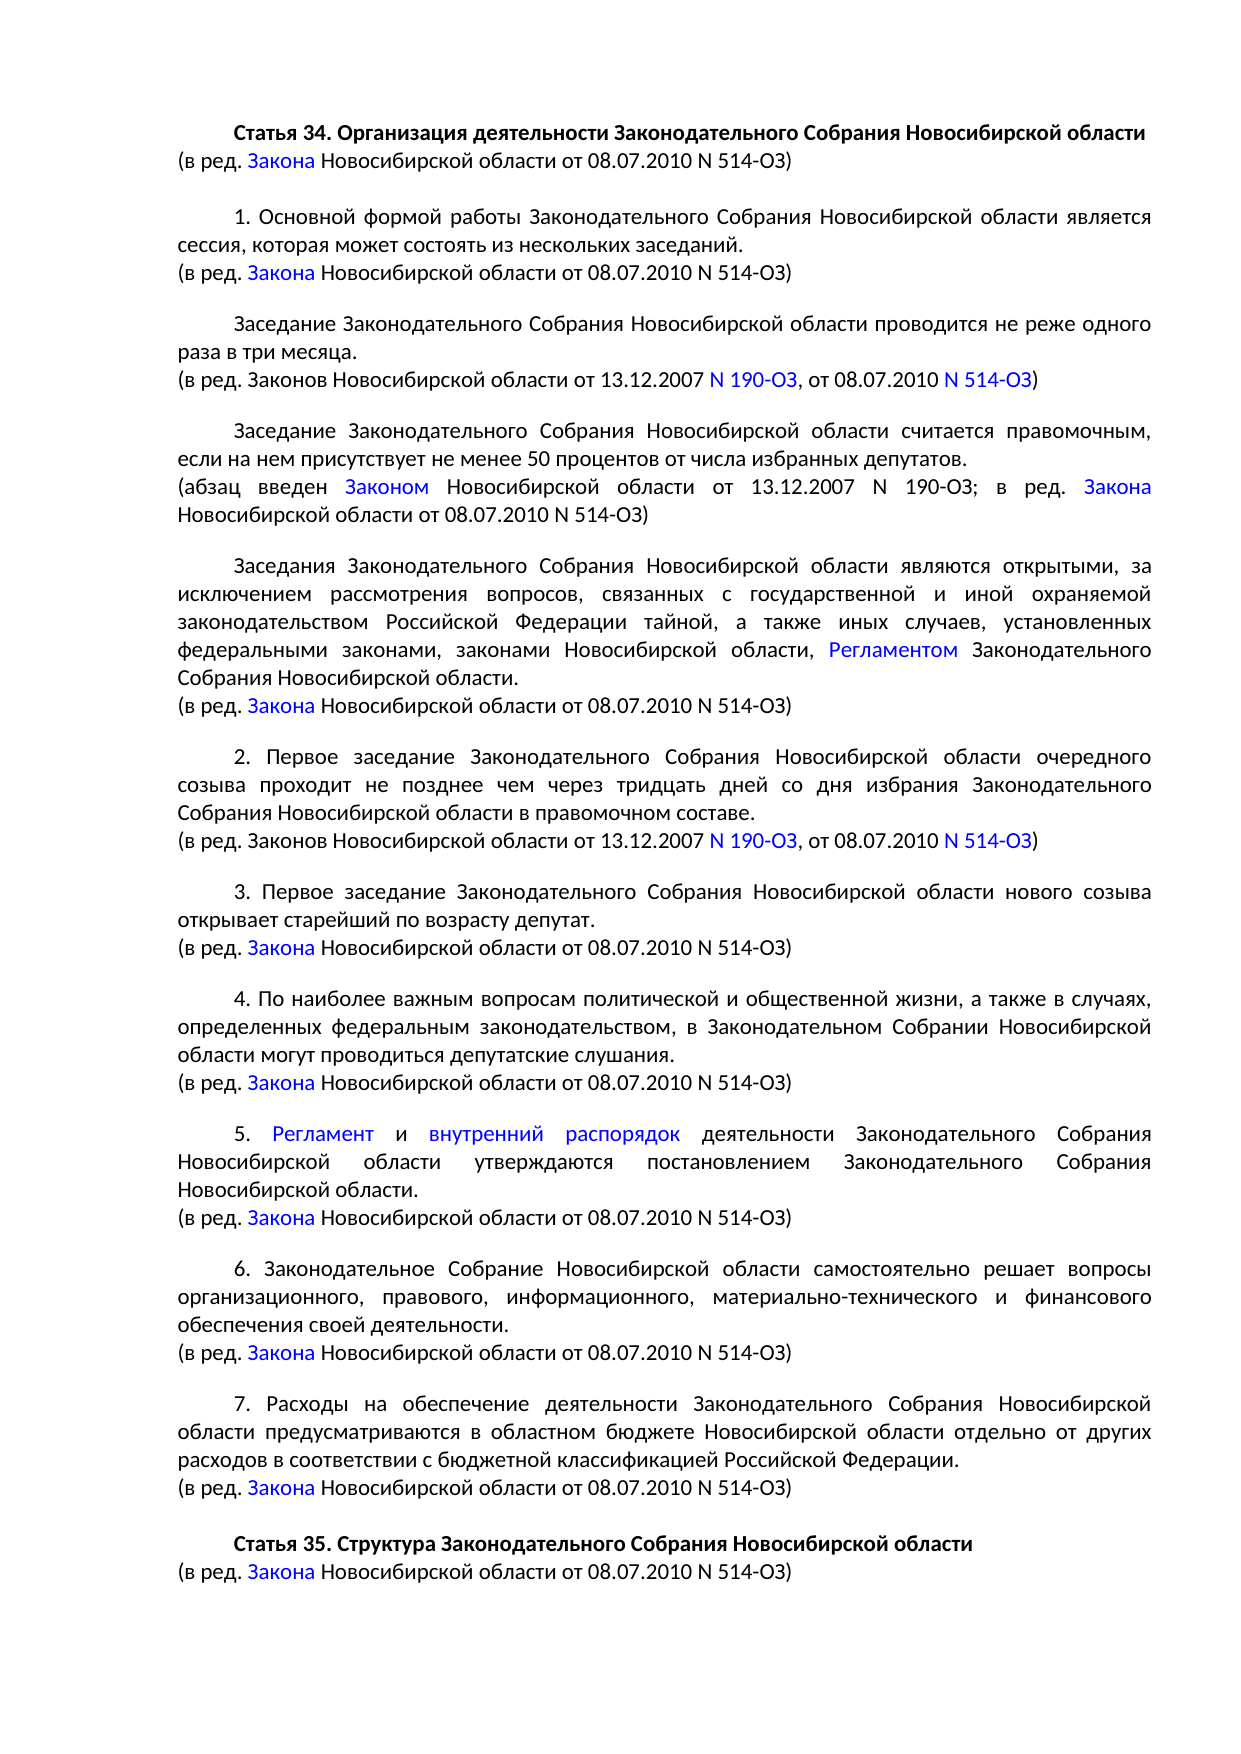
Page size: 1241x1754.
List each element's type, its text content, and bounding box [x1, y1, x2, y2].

text Заседание Законодательного Собрания Новосибирской области проводится не реже одного раза в три месяца. [177, 309, 1152, 365]
text (в ред. Закона Новосибирской области от 08.07.2010 N 514-ОЗ) [177, 258, 1152, 286]
text (в ред. Законов Новосибирской области от 13.12.2007 N 190-ОЗ, от 08.07.2010 N 514-ОЗ) [177, 826, 1152, 854]
text (в ред. Закона Новосибирской области от 08.07.2010 N 514-ОЗ) [177, 1068, 1152, 1096]
text (в ред. Закона Новосибирской области от 08.07.2010 N 514-ОЗ) [177, 933, 1152, 961]
text (в ред. Закона Новосибирской области от 08.07.2010 N 514-ОЗ) [177, 1557, 1152, 1585]
text 3. Первое заседание Законодательного Собрания Новосибирской области нового созыва открывает старейший по возрасту депутат. [177, 877, 1152, 933]
text 2. Первое заседание Законодательного Собрания Новосибирской области очередного созыва проходит не позднее чем через тридцать дней со дня избрания Законодательного Собрания Новосибирской области в правомочном составе. [177, 742, 1152, 826]
text Заседания Законодательного Собрания Новосибирской области являются открытыми, за исключением рассмотрения вопросов, связанных с государственной и иной охраняемой законодательством Российской Федерации тайной, а также иных случаев, установленных федеральными законами, законами Новосибирской области, Регламентом Законодательного Собрания Новосибирской области. [177, 551, 1152, 691]
text (в ред. Закона Новосибирской области от 08.07.2010 N 514-ОЗ) [177, 1473, 1152, 1501]
text 4. По наиболее важным вопросам политической и общественной жизни, а также в случаях, определенных федеральным законодательством, в Законодательном Собрании Новосибирской области могут проводиться депутатские слушания. [177, 984, 1152, 1068]
text (в ред. Закона Новосибирской области от 08.07.2010 N 514-ОЗ) [177, 1338, 1152, 1366]
text 6. Законодательное Собрание Новосибирской области самостоятельно решает вопросы организационного, правового, информационного, материально-технического и финансового обеспечения своей деятельности. [177, 1254, 1152, 1338]
text 7. Расходы на обеспечение деятельности Законодательного Собрания Новосибирской области предусматриваются в областном бюджете Новосибирской области отдельно от других расходов в соответствии с бюджетной классификацией Российской Федерации. [177, 1389, 1152, 1473]
title Статья 34. Организация деятельности Законодательного Собрания Новосибирской области [177, 118, 1152, 146]
text (абзац введен Законом Новосибирской области от 13.12.2007 N 190-ОЗ; в ред. Закона Новосибирской области от 08.07.2010 N 514-ОЗ) [177, 472, 1152, 528]
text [177, 146, 1152, 174]
title Статья 35. Структура Законодательного Собрания Новосибирской области [177, 1529, 1152, 1557]
text (в ред. Закона Новосибирской области от 08.07.2010 N 514-ОЗ) [177, 1203, 1152, 1231]
text (в ред. Закона Новосибирской области от 08.07.2010 N 514-ОЗ) [177, 691, 1152, 719]
text Заседание Законодательного Собрания Новосибирской области считается правомочным, если на нем присутствует не менее 50 процентов от числа избранных депутатов. [177, 416, 1152, 472]
text 5. Регламент и внутренний распорядок деятельности Законодательного Собрания Новосибирской области утверждаются постановлением Законодательного Собрания Новосибирской области. [177, 1119, 1152, 1203]
text 1. Основной формой работы Законодательного Собрания Новосибирской области является сессия, которая может состоять из нескольких заседаний. [177, 202, 1152, 258]
text (в ред. Законов Новосибирской области от 13.12.2007 N 190-ОЗ, от 08.07.2010 N 514-ОЗ) [177, 365, 1152, 393]
